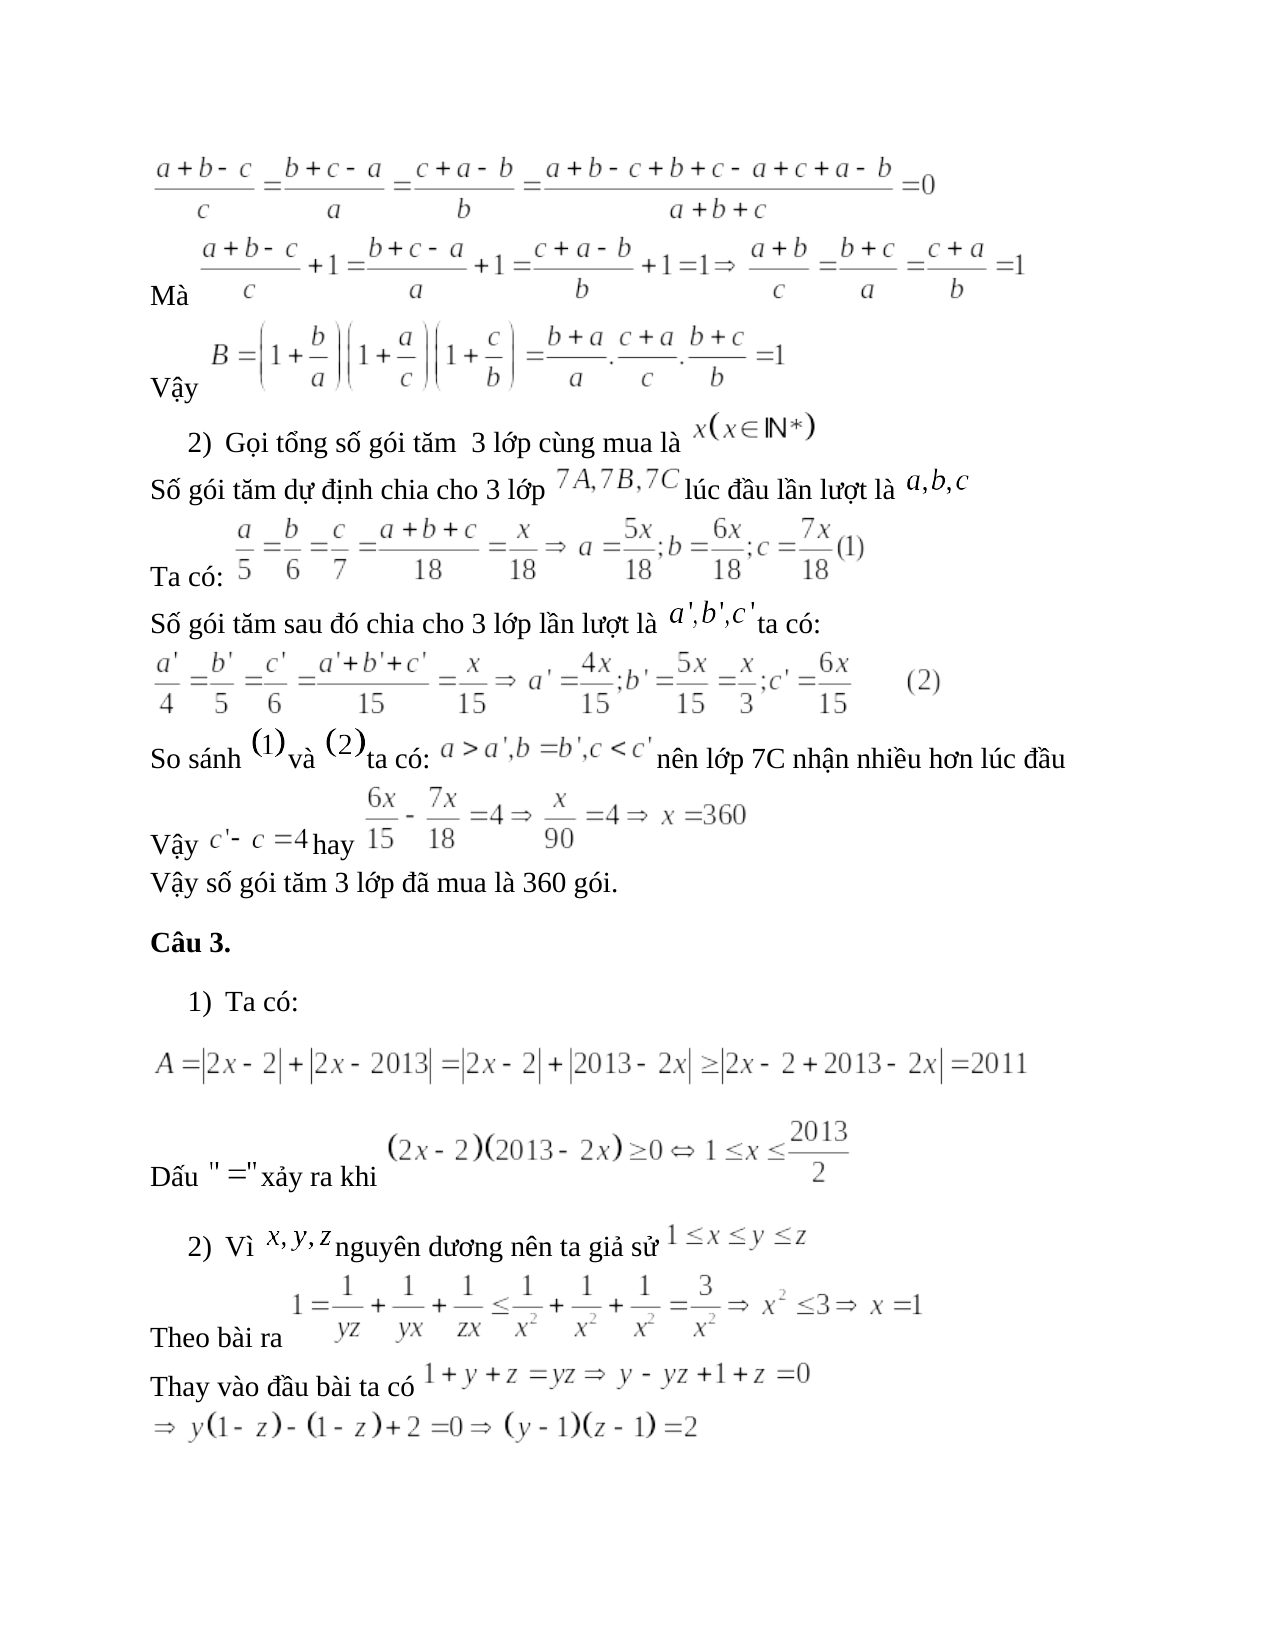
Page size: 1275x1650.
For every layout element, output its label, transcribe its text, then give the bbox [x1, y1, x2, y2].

list Vậy số gói tăm 3 lớp đã mua là 360 gói. [150, 866, 1125, 899]
list Theo bài ra [150, 1268, 1125, 1353]
list Vì nguyên dương nên ta giả sử [187, 1219, 1125, 1263]
list Mà [150, 230, 1125, 311]
list Gọi tổng số gói tăm 3 lớp cùng mua là [187, 409, 1125, 459]
list Thay vào đầu bài ta có [150, 1358, 1125, 1402]
list Ta có: [150, 511, 1125, 592]
list So sánh và ta có: nên lớp 7C nhận nhiều hơn lúc đầu [150, 724, 1125, 774]
list Vậy [150, 316, 1125, 404]
list Vậy hay [150, 779, 1125, 861]
text Dấu xảy ra khi [150, 1113, 1125, 1193]
list Số gói tăm dự định chia cho 3 lớp lúc đầu lần lượt là [150, 464, 1125, 506]
list Số gói tăm sau đó chia cho 3 lớp lần lượt là ta có: [150, 597, 1125, 639]
text Câu 3. [150, 925, 1125, 958]
list Ta có: [187, 984, 1125, 1018]
